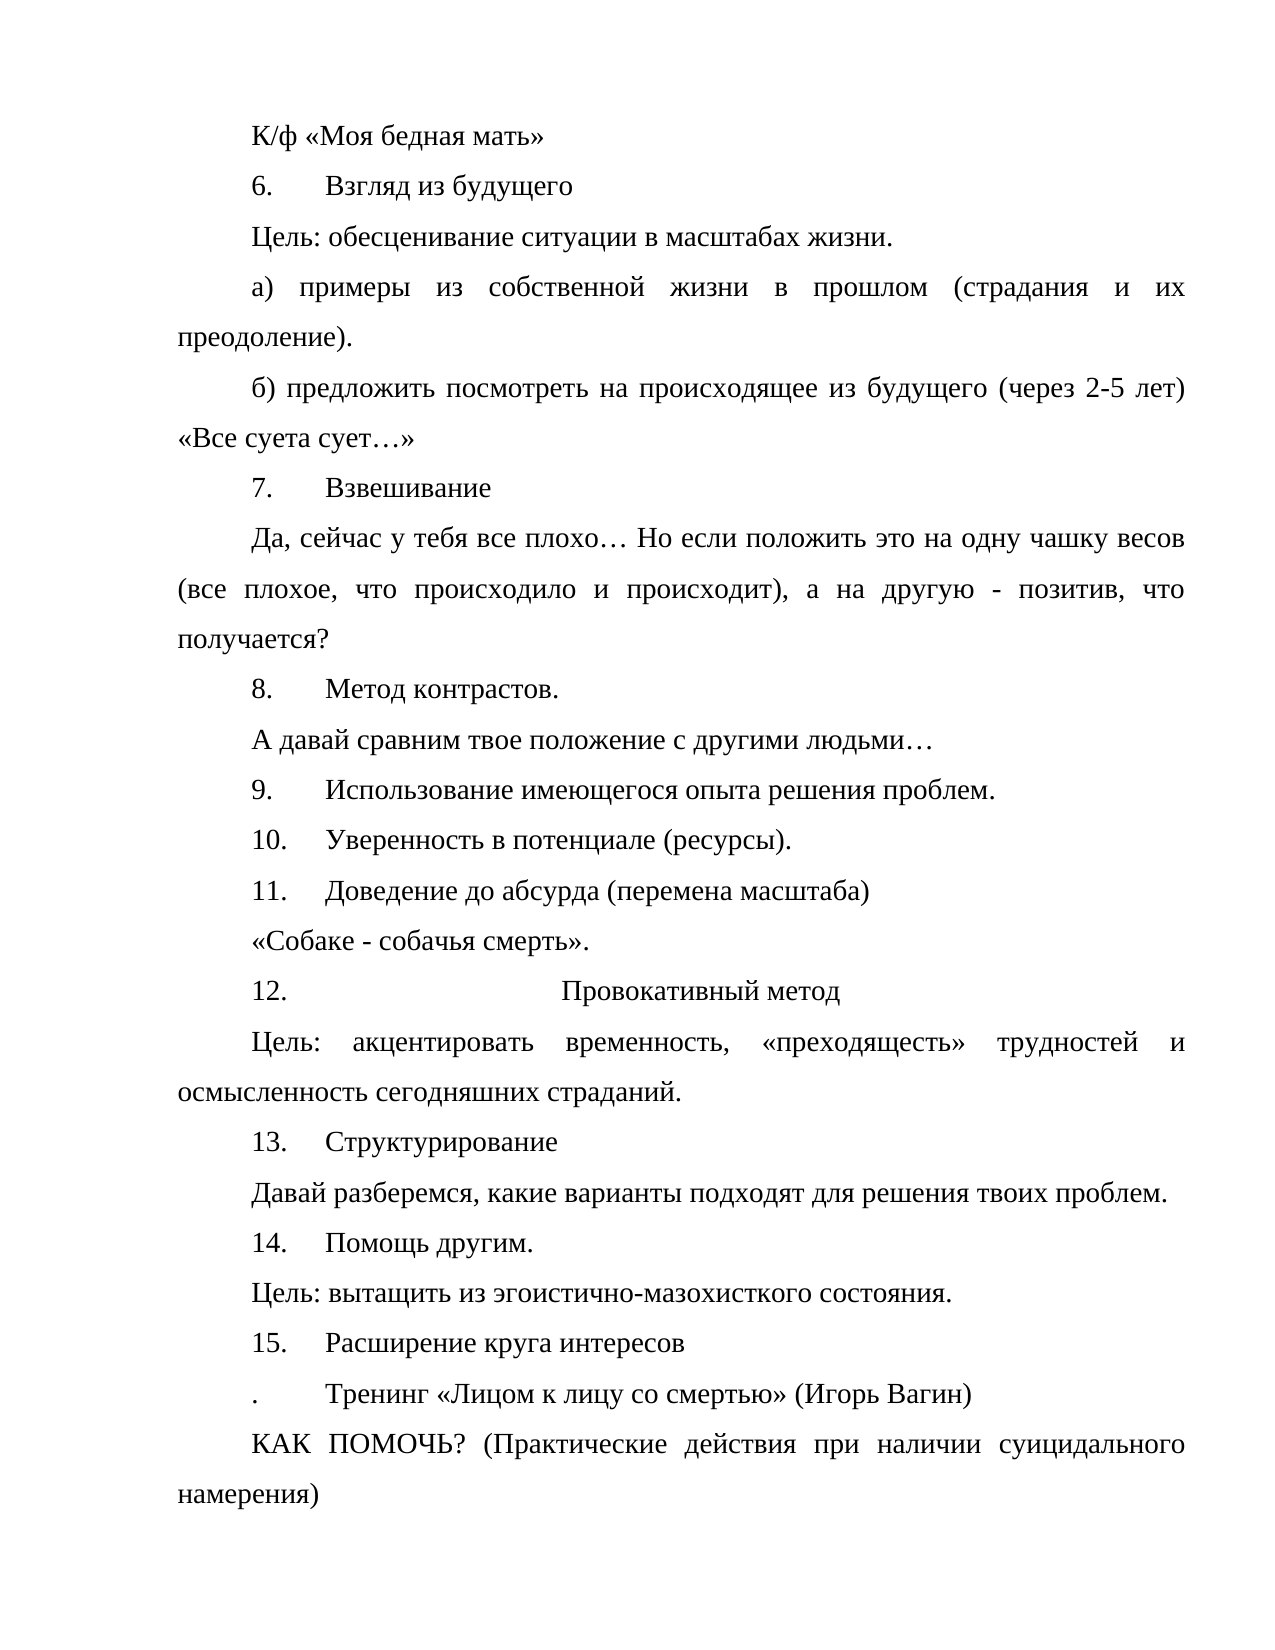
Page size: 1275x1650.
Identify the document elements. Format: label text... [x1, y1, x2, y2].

text а) примеры из собственной жизни в прошлом (страдания и их преодоление). [177, 269, 1186, 353]
text 8. Метод контрастов. [177, 672, 1186, 705]
text 11. Доведение до абсурда (перемена масштаба) [177, 873, 1186, 906]
text Давай разберемся, какие варианты подходят для решения твоих проблем. [177, 1175, 1186, 1208]
text Цель: обесценивание ситуации в масштабах жизни. [177, 219, 1186, 252]
text 13. Структурирование [177, 1124, 1186, 1158]
text 12. Провокативный метод [177, 973, 1186, 1007]
text 9. Использование имеющегося опыта решения проблем. [177, 772, 1186, 806]
text 7. Взвешивание [177, 470, 1186, 504]
text КАК ПОМОЧЬ? (Практические действия при наличии суицидального намерения) [177, 1426, 1186, 1510]
text 14. Помощь другим. [177, 1225, 1186, 1258]
text б) предложить посмотреть на происходящее из будущего (через 2-5 лет) «Все суета сует…» [177, 370, 1186, 453]
text 15. Расширение круга интересов [177, 1326, 1186, 1359]
text Цель: вытащить из эгоистично-мазохисткого состояния. [177, 1275, 1186, 1309]
text «Собаке - собачья смерть». [177, 923, 1186, 957]
text А давай сравним твое положение с другими людьми… [177, 722, 1186, 755]
text К/ф «Моя бедная мать» [177, 118, 1186, 152]
text Цель: акцентировать временность, «преходящесть» трудностей и осмысленность сегодняшних страданий. [177, 1024, 1186, 1108]
text 10. Уверенность в потенциале (ресурсы). [177, 822, 1186, 856]
text 6. Взгляд из будущего [177, 168, 1186, 202]
text Да, сейчас у тебя все плохо… Но если положить это на одну чашку весов (все плохое, что происходило и происходит), а на другую - позитив, что получается? [177, 521, 1186, 655]
text . Тренинг «Лицом к лицу со смертью» (Игорь Вагин) [177, 1376, 1186, 1409]
